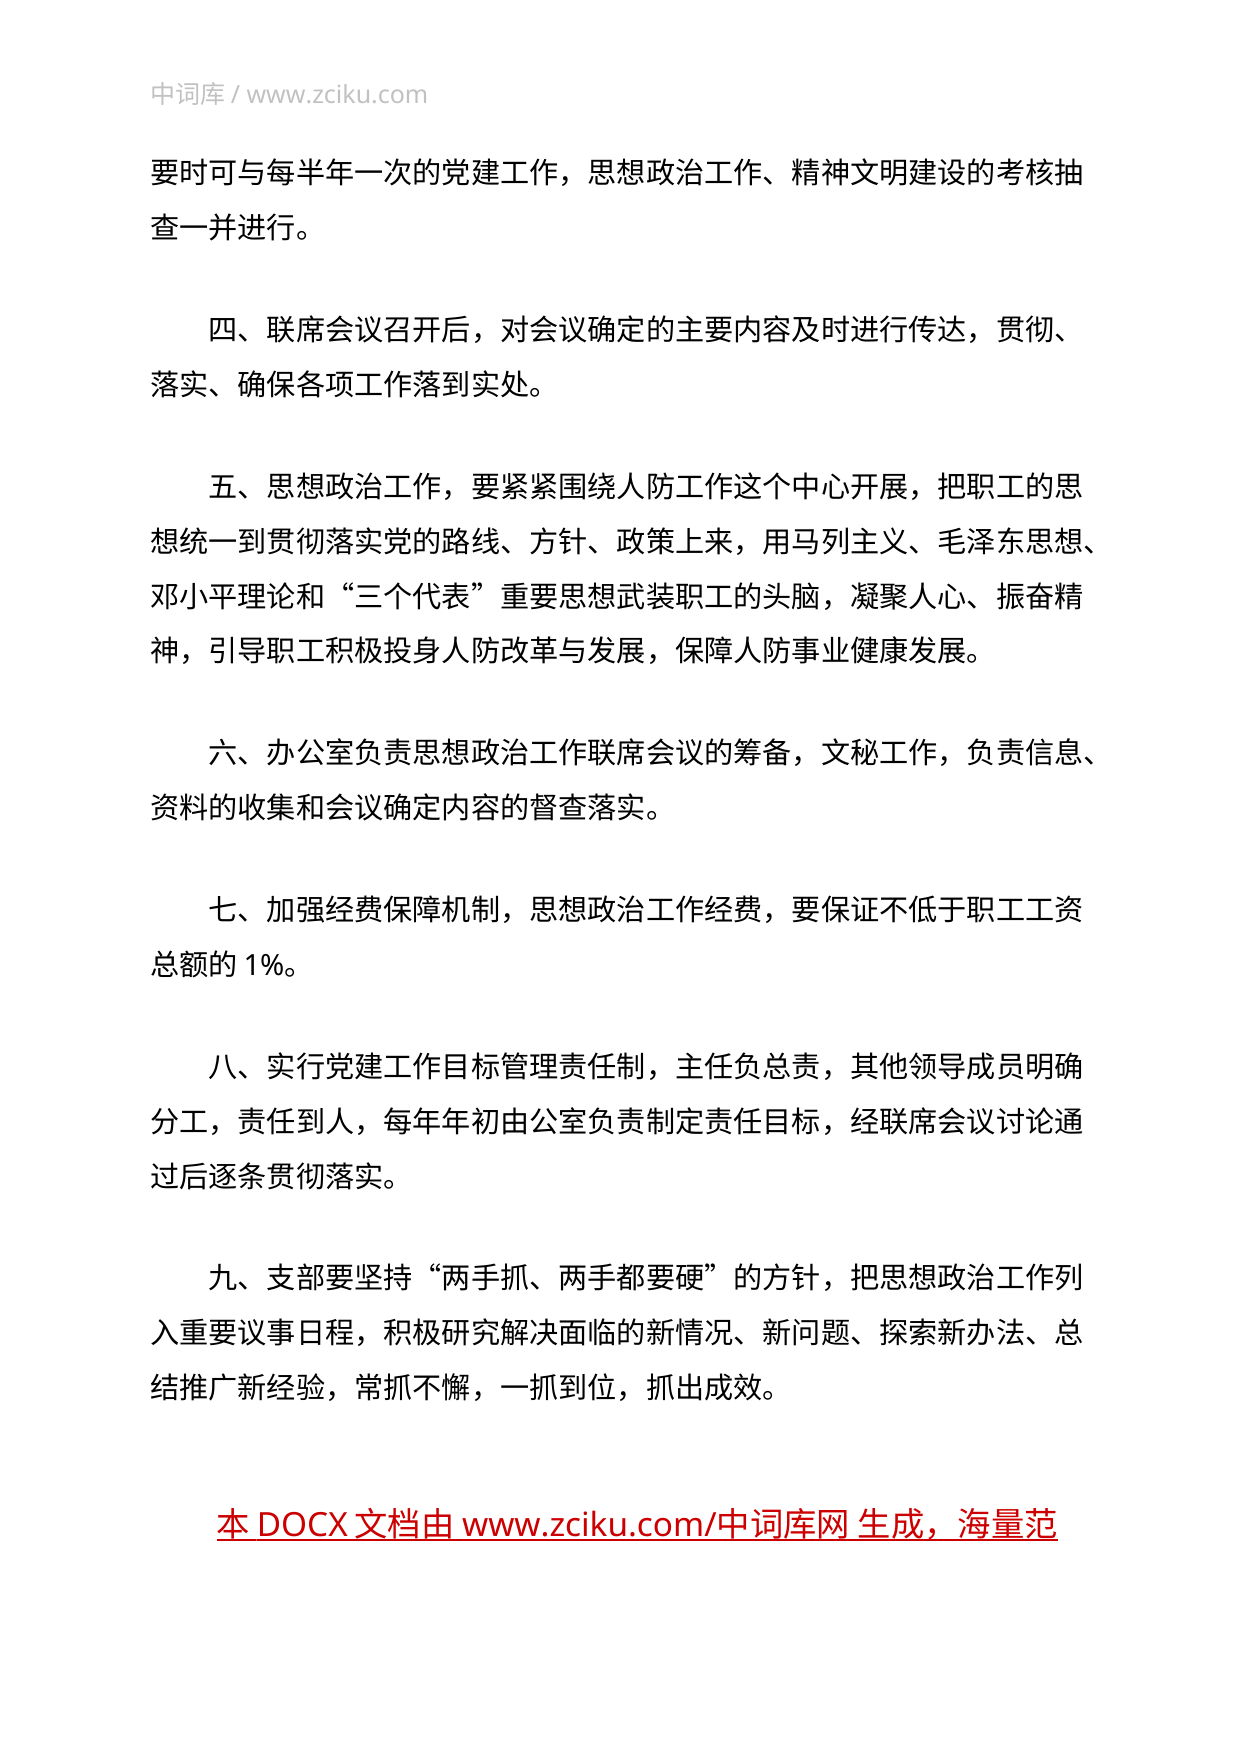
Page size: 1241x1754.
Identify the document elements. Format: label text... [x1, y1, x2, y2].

text 七、加强经费保障机制，思想政治工作经费，要保证不低于职工工资总额的1%。 [150, 886, 1090, 984]
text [150, 1498, 1090, 1546]
text 九、支部要坚持“两手抓、两手都要硬”的方针，把思想政治工作列入重要议事日程，积极研究解决面临的新情况、新问题、探索新办法、总结推广新经验，常抓不懈，一抓到位，抓出成效。 [150, 1255, 1090, 1407]
text 五、思想政治工作，要紧紧围绕人防工作这个中心开展，把职工的思想统一到贯彻落实党的路线、方针、政策上来，用马列主义、毛泽东思想、邓小平理论和“三个代表”重要思想武装职工的头脑，凝聚人心、振奋精神，引导职工积极投身人防改革与发展，保障人防事业健康发展。 [150, 463, 1090, 670]
text 四、联席会议召开后，对会议确定的主要内容及时进行传达，贯彻、落实、确保各项工作落到实处。 [150, 307, 1090, 404]
text 八、实行党建工作目标管理责任制，主任负总责，其他领导成员明确分工，责任到人，每年年初由公室负责制定责任目标，经联席会议讨论通过后逐条贯彻落实。 [150, 1043, 1090, 1195]
text 六、办公室负责思想政治工作联席会议的筹备，文秘工作，负责信息、资料的收集和会议确定内容的督查落实。 [150, 730, 1090, 827]
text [150, 150, 1090, 247]
